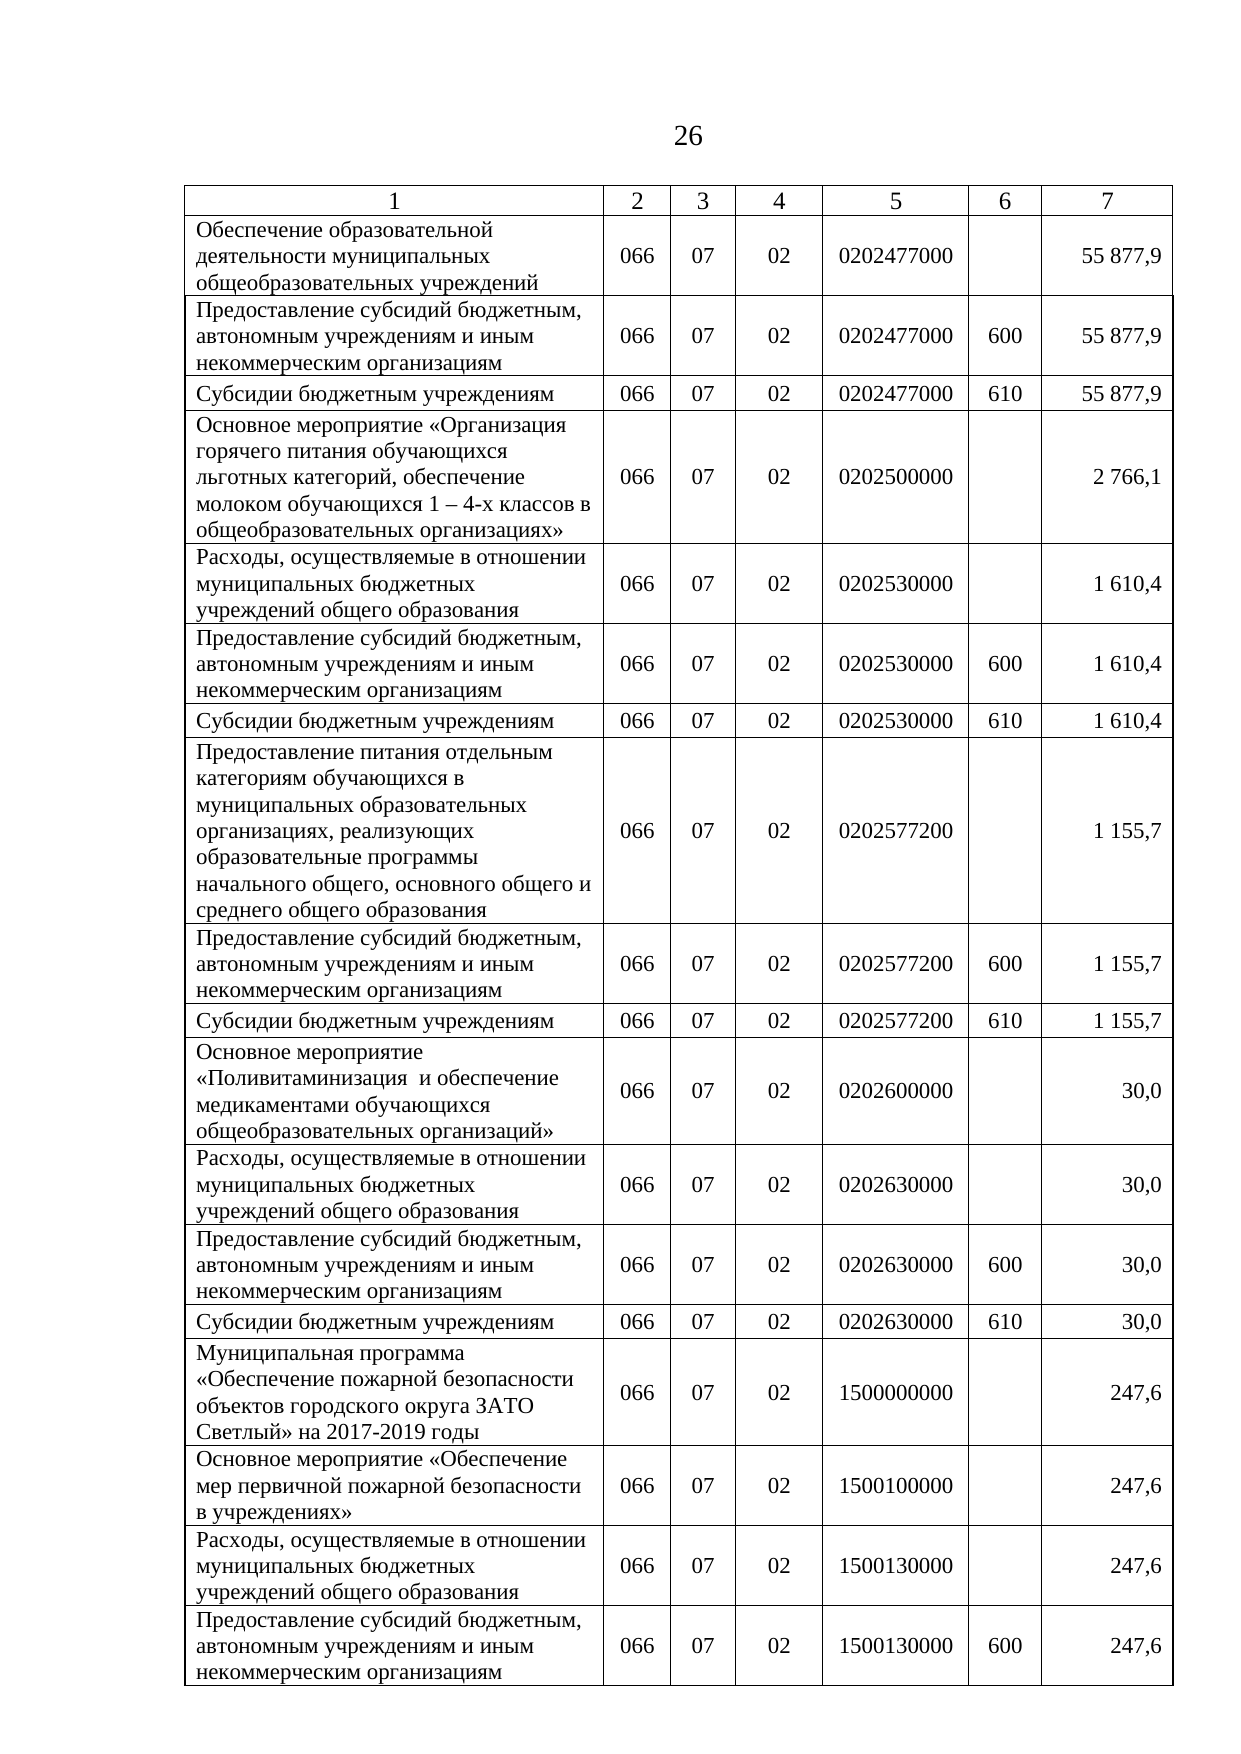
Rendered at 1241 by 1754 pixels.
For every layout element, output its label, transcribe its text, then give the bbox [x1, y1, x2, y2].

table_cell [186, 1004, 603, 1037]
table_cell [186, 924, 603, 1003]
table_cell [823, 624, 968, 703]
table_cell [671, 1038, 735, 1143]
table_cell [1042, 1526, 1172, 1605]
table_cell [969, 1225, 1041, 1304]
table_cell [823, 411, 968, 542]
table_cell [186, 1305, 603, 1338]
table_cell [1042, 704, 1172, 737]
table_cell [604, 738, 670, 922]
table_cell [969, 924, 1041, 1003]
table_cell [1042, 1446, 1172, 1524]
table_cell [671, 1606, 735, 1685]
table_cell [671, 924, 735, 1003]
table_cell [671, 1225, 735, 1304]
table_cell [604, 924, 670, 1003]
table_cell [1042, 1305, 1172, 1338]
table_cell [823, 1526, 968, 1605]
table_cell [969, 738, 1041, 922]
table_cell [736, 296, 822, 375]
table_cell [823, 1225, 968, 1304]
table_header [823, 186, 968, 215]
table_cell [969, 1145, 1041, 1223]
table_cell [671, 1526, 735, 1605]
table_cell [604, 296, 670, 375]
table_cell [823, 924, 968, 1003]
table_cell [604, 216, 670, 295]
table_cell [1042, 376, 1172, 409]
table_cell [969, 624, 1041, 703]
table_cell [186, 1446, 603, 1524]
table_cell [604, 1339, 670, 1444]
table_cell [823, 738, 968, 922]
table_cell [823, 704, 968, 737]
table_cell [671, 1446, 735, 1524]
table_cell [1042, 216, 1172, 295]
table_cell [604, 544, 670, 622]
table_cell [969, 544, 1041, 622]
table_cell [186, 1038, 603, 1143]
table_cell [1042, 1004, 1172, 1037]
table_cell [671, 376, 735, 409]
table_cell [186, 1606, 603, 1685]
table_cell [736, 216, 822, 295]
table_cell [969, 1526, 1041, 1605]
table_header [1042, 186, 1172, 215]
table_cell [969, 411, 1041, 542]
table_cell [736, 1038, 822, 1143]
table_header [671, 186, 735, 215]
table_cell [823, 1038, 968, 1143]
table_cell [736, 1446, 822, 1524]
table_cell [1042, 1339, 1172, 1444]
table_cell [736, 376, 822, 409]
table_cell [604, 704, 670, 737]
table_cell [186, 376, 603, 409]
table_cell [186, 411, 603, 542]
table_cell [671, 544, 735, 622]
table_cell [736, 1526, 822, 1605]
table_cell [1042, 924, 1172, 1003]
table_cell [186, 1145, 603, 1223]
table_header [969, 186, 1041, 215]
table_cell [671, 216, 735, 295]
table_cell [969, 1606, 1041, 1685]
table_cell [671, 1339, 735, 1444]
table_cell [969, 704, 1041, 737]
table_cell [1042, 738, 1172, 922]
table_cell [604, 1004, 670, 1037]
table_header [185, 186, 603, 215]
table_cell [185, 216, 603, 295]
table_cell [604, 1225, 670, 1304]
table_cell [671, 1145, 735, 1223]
text 26 [207, 118, 1169, 152]
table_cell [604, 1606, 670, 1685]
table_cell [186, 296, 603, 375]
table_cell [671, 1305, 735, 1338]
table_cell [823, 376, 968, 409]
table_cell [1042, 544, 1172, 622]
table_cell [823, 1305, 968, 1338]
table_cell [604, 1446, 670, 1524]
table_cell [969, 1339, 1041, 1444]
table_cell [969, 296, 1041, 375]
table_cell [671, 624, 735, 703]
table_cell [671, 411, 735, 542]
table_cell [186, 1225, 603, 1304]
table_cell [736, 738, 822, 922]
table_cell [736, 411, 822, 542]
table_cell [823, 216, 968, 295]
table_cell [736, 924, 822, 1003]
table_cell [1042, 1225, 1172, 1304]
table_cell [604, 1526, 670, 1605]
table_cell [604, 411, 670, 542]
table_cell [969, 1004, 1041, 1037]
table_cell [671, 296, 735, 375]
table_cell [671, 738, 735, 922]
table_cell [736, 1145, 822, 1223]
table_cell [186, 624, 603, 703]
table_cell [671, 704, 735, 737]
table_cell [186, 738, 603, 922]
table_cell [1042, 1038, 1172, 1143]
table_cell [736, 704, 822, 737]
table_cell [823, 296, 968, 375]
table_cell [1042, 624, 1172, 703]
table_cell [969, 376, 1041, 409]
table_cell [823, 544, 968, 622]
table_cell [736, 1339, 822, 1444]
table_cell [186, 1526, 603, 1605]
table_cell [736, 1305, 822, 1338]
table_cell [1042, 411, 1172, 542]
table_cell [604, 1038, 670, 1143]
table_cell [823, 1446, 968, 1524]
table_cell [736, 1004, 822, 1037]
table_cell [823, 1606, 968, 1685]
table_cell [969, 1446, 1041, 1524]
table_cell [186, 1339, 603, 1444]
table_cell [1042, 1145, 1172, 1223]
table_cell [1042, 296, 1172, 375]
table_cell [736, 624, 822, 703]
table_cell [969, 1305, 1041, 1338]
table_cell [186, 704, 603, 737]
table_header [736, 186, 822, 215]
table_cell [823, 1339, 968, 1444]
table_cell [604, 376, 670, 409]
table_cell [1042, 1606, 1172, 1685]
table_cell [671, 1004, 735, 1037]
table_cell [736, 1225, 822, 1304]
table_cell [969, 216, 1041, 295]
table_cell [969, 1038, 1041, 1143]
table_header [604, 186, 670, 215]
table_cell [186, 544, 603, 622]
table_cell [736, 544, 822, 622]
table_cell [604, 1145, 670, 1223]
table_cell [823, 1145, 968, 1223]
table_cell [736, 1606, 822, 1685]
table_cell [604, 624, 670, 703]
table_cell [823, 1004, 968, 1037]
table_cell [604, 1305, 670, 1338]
